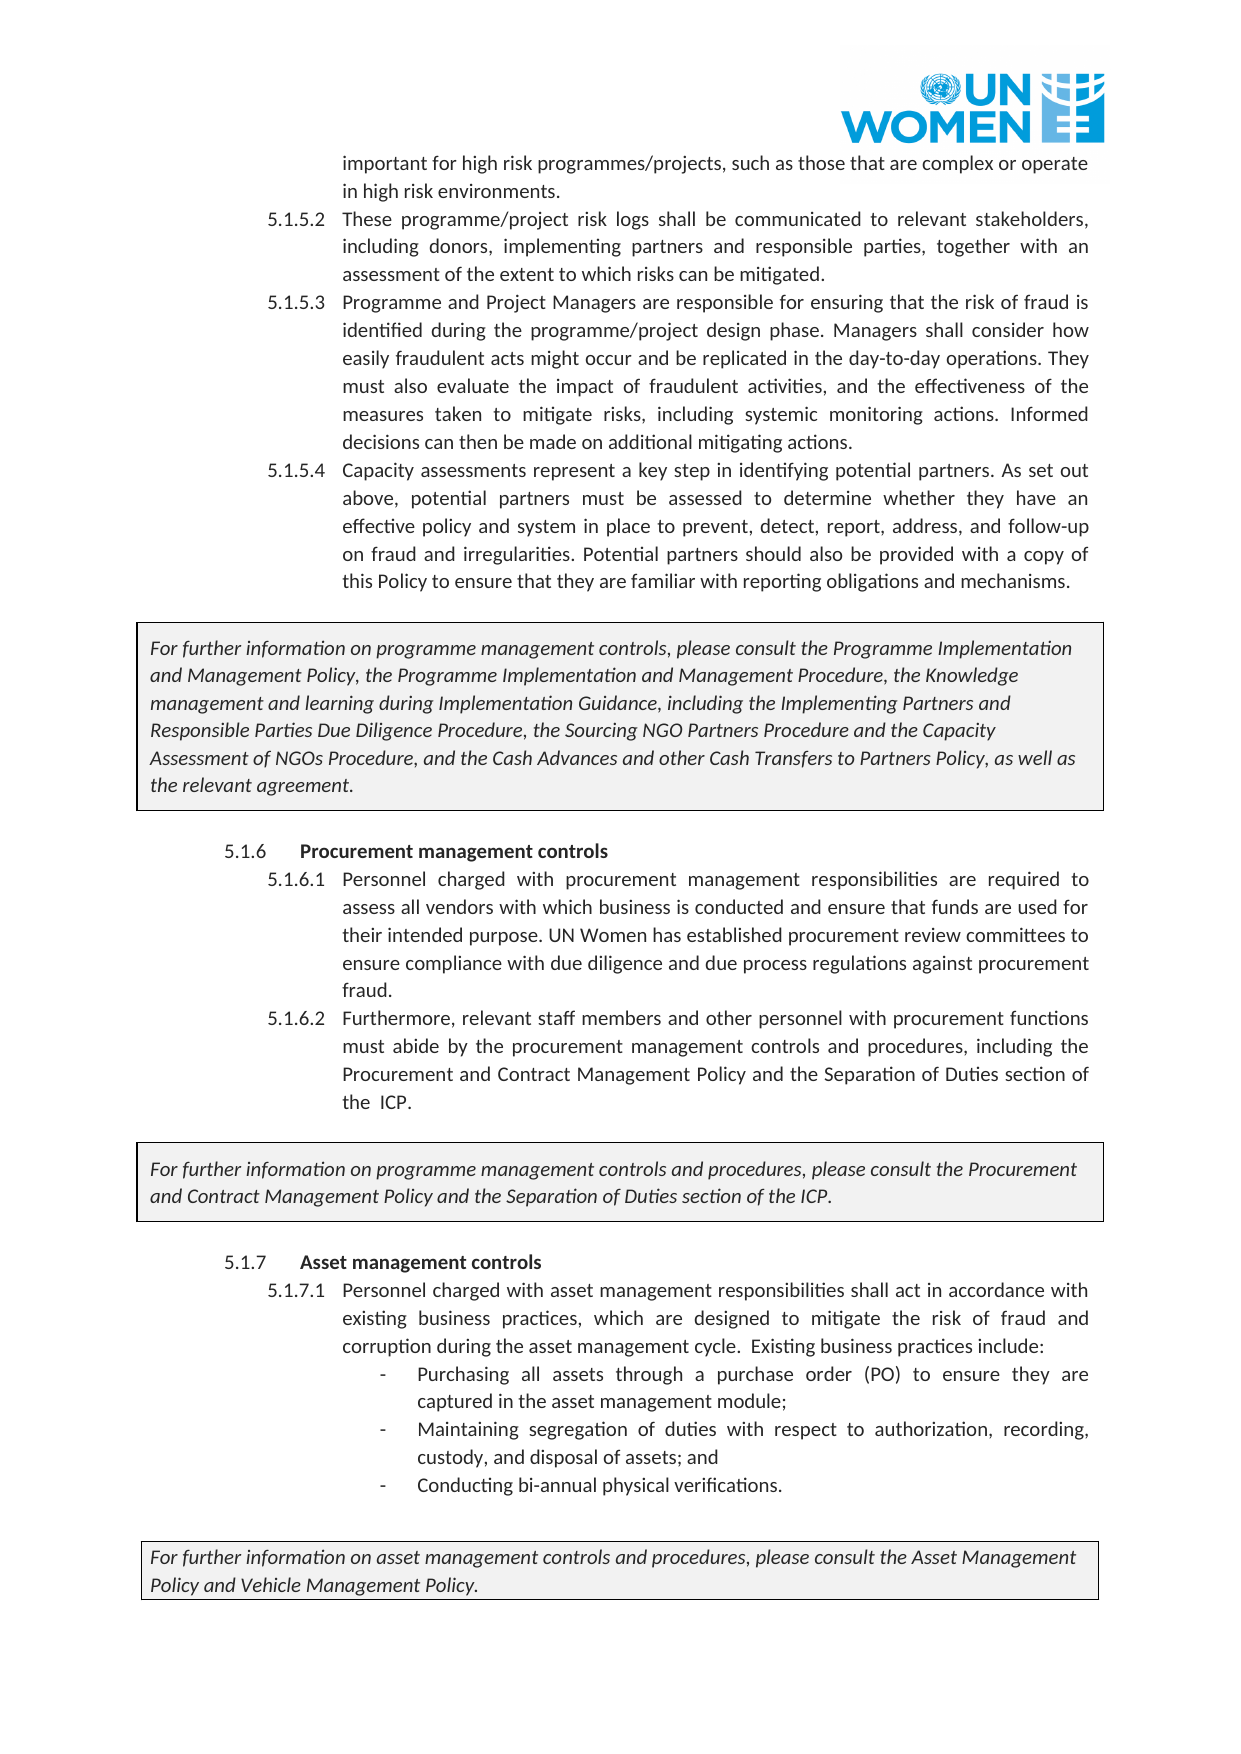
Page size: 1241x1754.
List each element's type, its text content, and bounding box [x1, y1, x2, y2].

list Personnel charged with asset management responsibilities shall act in accordance with existing business practices, which are designed to mitigate the risk of fraud and corruption during the asset management cycle. Existing business practices include: [267, 1277, 1090, 1358]
list Capacity assessments represent a key step in identifying potential partners. As set out above, potential partners must be assessed to determine whether they have an effective policy and system in place to prevent, detect, report, address, and follow-up on fraud and irregularities. Potential partners should also be provided with a copy of this Policy to ensure that they are familiar with reporting obligations and mechanisms. [267, 457, 1090, 594]
list These programme/project risk logs shall be communicated to relevant stakeholders, including donors, implementing partners and responsible parties, together with an assessment of the extent to which risks can be mitigated. [267, 206, 1090, 287]
list Programme and Project Managers are responsible for ensuring that the risk of fraud is identified during the programme/project design phase. Managers shall consider how easily fraudulent acts might occur and be replicated in the day-to-day operations. They must also evaluate the impact of fraudulent activities, and the effectiveness of the measures taken to mitigate risks, including systemic monitoring actions. Informed decisions can then be made on additional mitigating actions. [267, 289, 1090, 454]
text For further information on programme management controls and procedures, please consult the Procurement and Contract Management Policy and the Separation of Duties section of the ICP. [138, 1143, 1103, 1221]
list Furthermore, relevant staff members and other personnel with procurement functions must abide by the procurement management controls and procedures, including the Procurement and Contract Management Policy and the Separation of Duties section of the ICP. [267, 1006, 1090, 1115]
list Personnel charged with procurement management responsibilities are required to assess all vendors with which business is conducted and ensure that funds are used for their intended purpose. UN Women has established procurement review committees to ensure compliance with due diligence and due process regulations against procurement fraud. [267, 866, 1090, 1003]
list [267, 150, 1090, 203]
list Conducting bi-annual physical verifications. [379, 1472, 1090, 1498]
picture [840, 45, 1111, 184]
list Asset management controls [224, 1249, 1090, 1274]
list Maintaining segregation of duties with respect to authorization, recording, custody, and disposal of assets; and [379, 1417, 1090, 1470]
list Procurement management controls [224, 838, 1090, 863]
text For further information on programme management controls, please consult the Programme Implementation and Management Policy, the Programme Implementation and Management Procedure, the Knowledge management and learning during Implementation Guidance, including the Implementing Partners and Responsible Parties Due Diligence Procedure, the Sourcing NGO Partners Procedure and the Capacity Assessment of NGOs Procedure, and the Cash Advances and other Cash Transfers to Partners Policy, as well as the relevant agreement. [138, 623, 1103, 810]
list Purchasing all assets through a purchase order (PO) to ensure they are captured in the asset management module; [379, 1361, 1090, 1414]
text For further information on asset management controls and procedures, please consult the Asset Management Policy and Vehicle Management Policy. [142, 1542, 1098, 1599]
